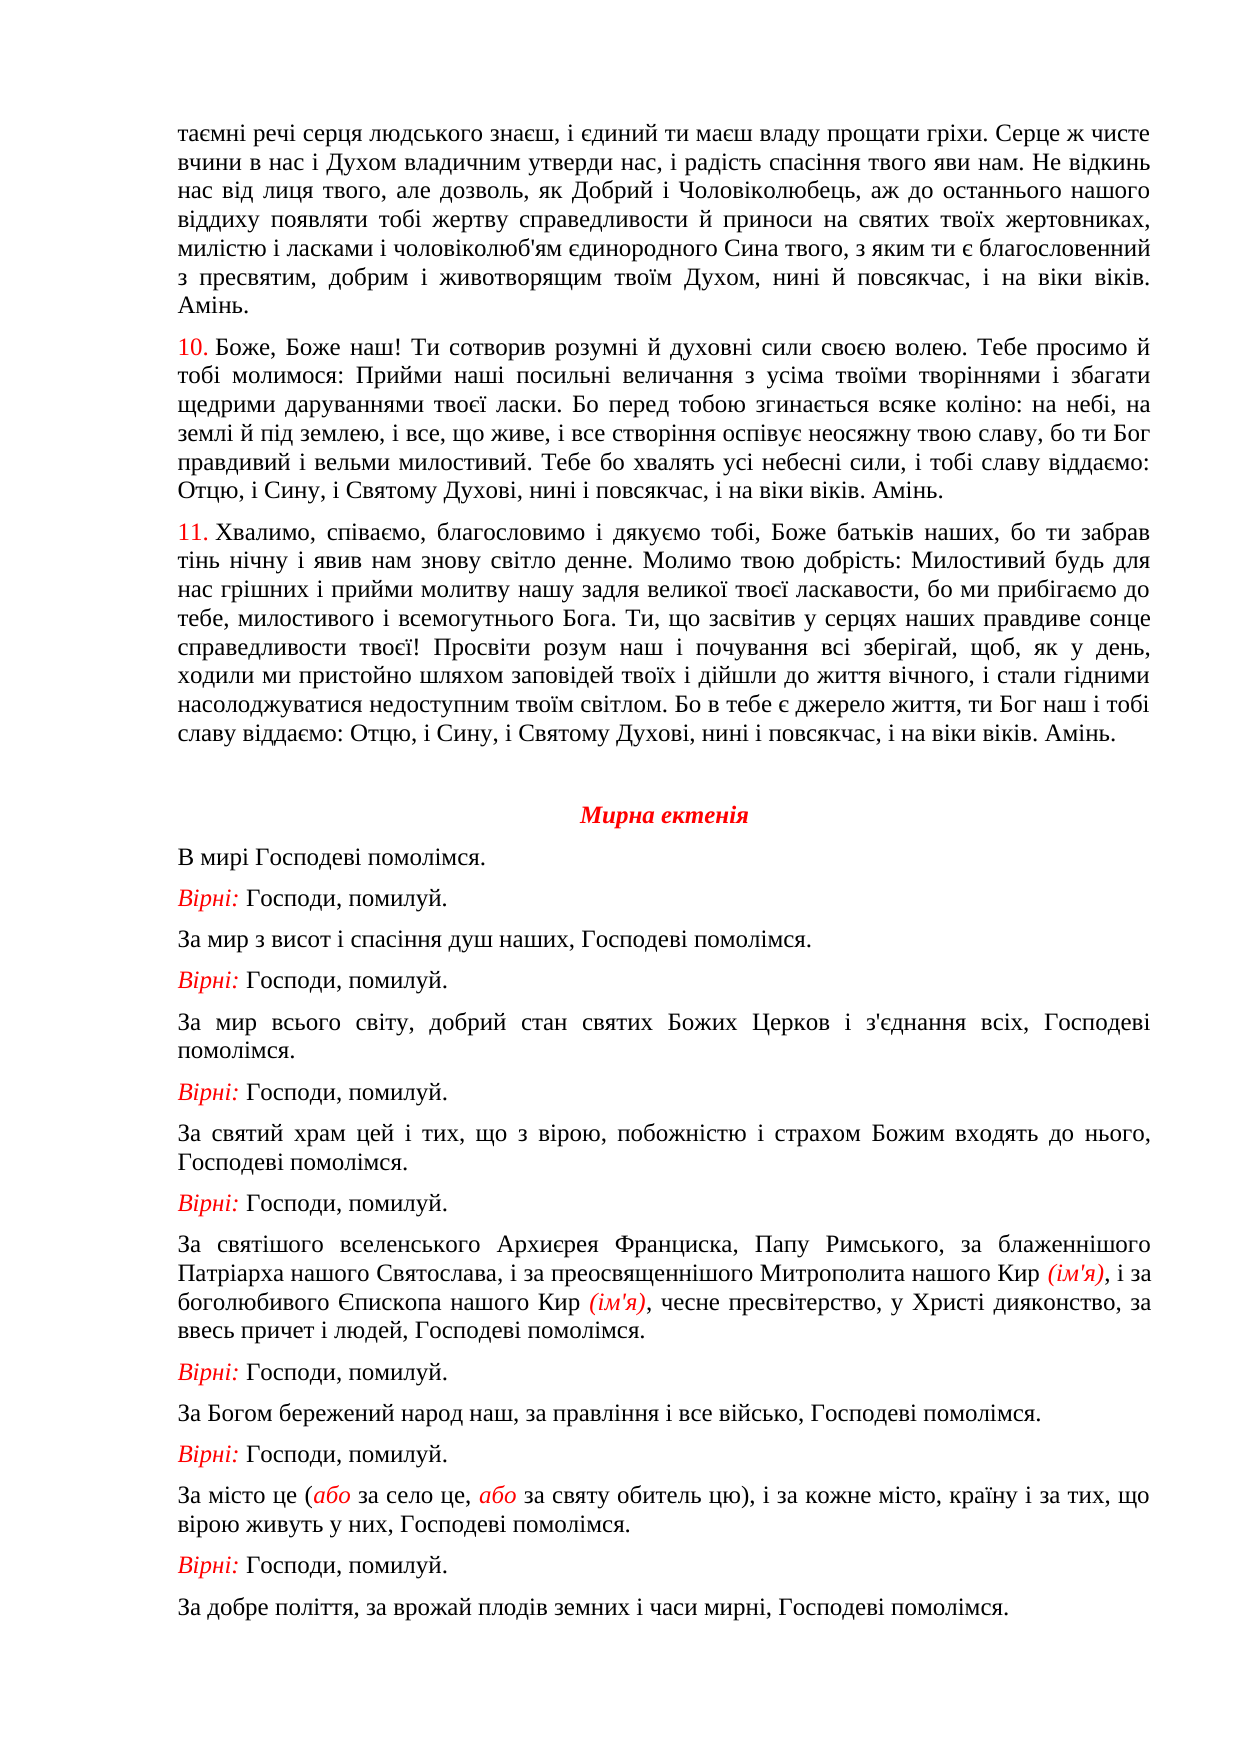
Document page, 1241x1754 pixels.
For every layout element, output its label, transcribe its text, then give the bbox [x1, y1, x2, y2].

text За Богом бережений народ наш, за правління і все військо, Господеві помолімся. [177, 1398, 1152, 1427]
text Вірні: Господи, помилуй. [177, 883, 1152, 912]
text За мир з висот і спасіння душ наших, Господеві помолімся. [177, 924, 1152, 953]
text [177, 118, 1152, 319]
text За місто це (або за село це, або за святу обитель цю), і за кожне місто, країну і за тих, що вірою живуть у них, Господеві помолімся. [177, 1481, 1152, 1538]
text Вірні: Господи, помилуй. [177, 1188, 1152, 1217]
text За добре поліття, за врожай плодів земних і часи мирні, Господеві помолімся. [177, 1592, 1152, 1621]
text Вірні: Господи, помилуй. [177, 1439, 1152, 1468]
text 11. Хвалимо, співаємо, благословимо і дякуємо тобі, Боже батьків наших, бо ти забрав тінь нічну і явив нам знову світло денне. Молимо твою добрість: Милостивий будь для нас грішних і прийми молитву нашу задля великої твоєї ласкавости, бо ми прибігаємо до тебе, милостивого і всемогутнього Бога. Ти, що засвітив у серцях наших правдиве сонце справедливости твоєї! Просвіти розум наш і почування всі зберігай, щоб, як у день, ходили ми пристойно шляхом заповідей твоїх і дійшли до життя вічного, і стали гідними насолоджуватися недоступним твоїм світлом. Бо в тебе є джерело життя, ти Бог наш і тобі славу віддаємо: Отцю, і Сину, і Святому Духові, нині і повсякчас, і на віки віків. Амінь. [177, 517, 1152, 747]
text В мирі Господеві помолімся. [177, 842, 1152, 871]
text Вірні: Господи, помилуй. [177, 1077, 1152, 1106]
text Вірні: Господи, помилуй. [177, 1357, 1152, 1386]
subtitle Мирна ектенія [177, 801, 1152, 829]
text Вірні: Господи, помилуй. [177, 1551, 1152, 1579]
text Вірні: Господи, помилуй. [177, 966, 1152, 994]
text 10. Боже, Боже наш! Ти сотворив розумні й духовні сили своєю волею. Тебе просимо й тобі молимося: Прийми наші посильні величання з усіма твоїми творіннями і збагати щедрими даруваннями твоєї ласки. Бо перед тобою згинається всяке коліно: на небі, на землі й під землею, і все, що живе, і все створіння оспівує неосяжну твою славу, бо ти Бог правдивий і вельми милостивий. Тебе бо хвалять усі небесні сили, і тобі славу віддаємо: Отцю, і Сину, і Святому Духові, нині і повсякчас, і на віки віків. Амінь. [177, 332, 1152, 504]
text За мир всього світу, добрий стан святих Божих Церков і з'єднання всіх, Господеві помолімся. [177, 1007, 1152, 1064]
text За святішого вселенського Архиєрея Франциска, Папу Римського, за блаженнішого Патріарха нашого Святослава, і за преосвященнішого Митрополита нашого Кир (ім'я), і за боголюбивого Єпископа нашого Кир (ім'я), чесне пресвітерство, у Христі дияконство, за ввесь причет і людей, Господеві помолімся. [177, 1229, 1152, 1344]
text За святий храм цей і тих, що з вірою, побожністю і страхом Божим входять до нього, Господеві помолімся. [177, 1118, 1152, 1176]
